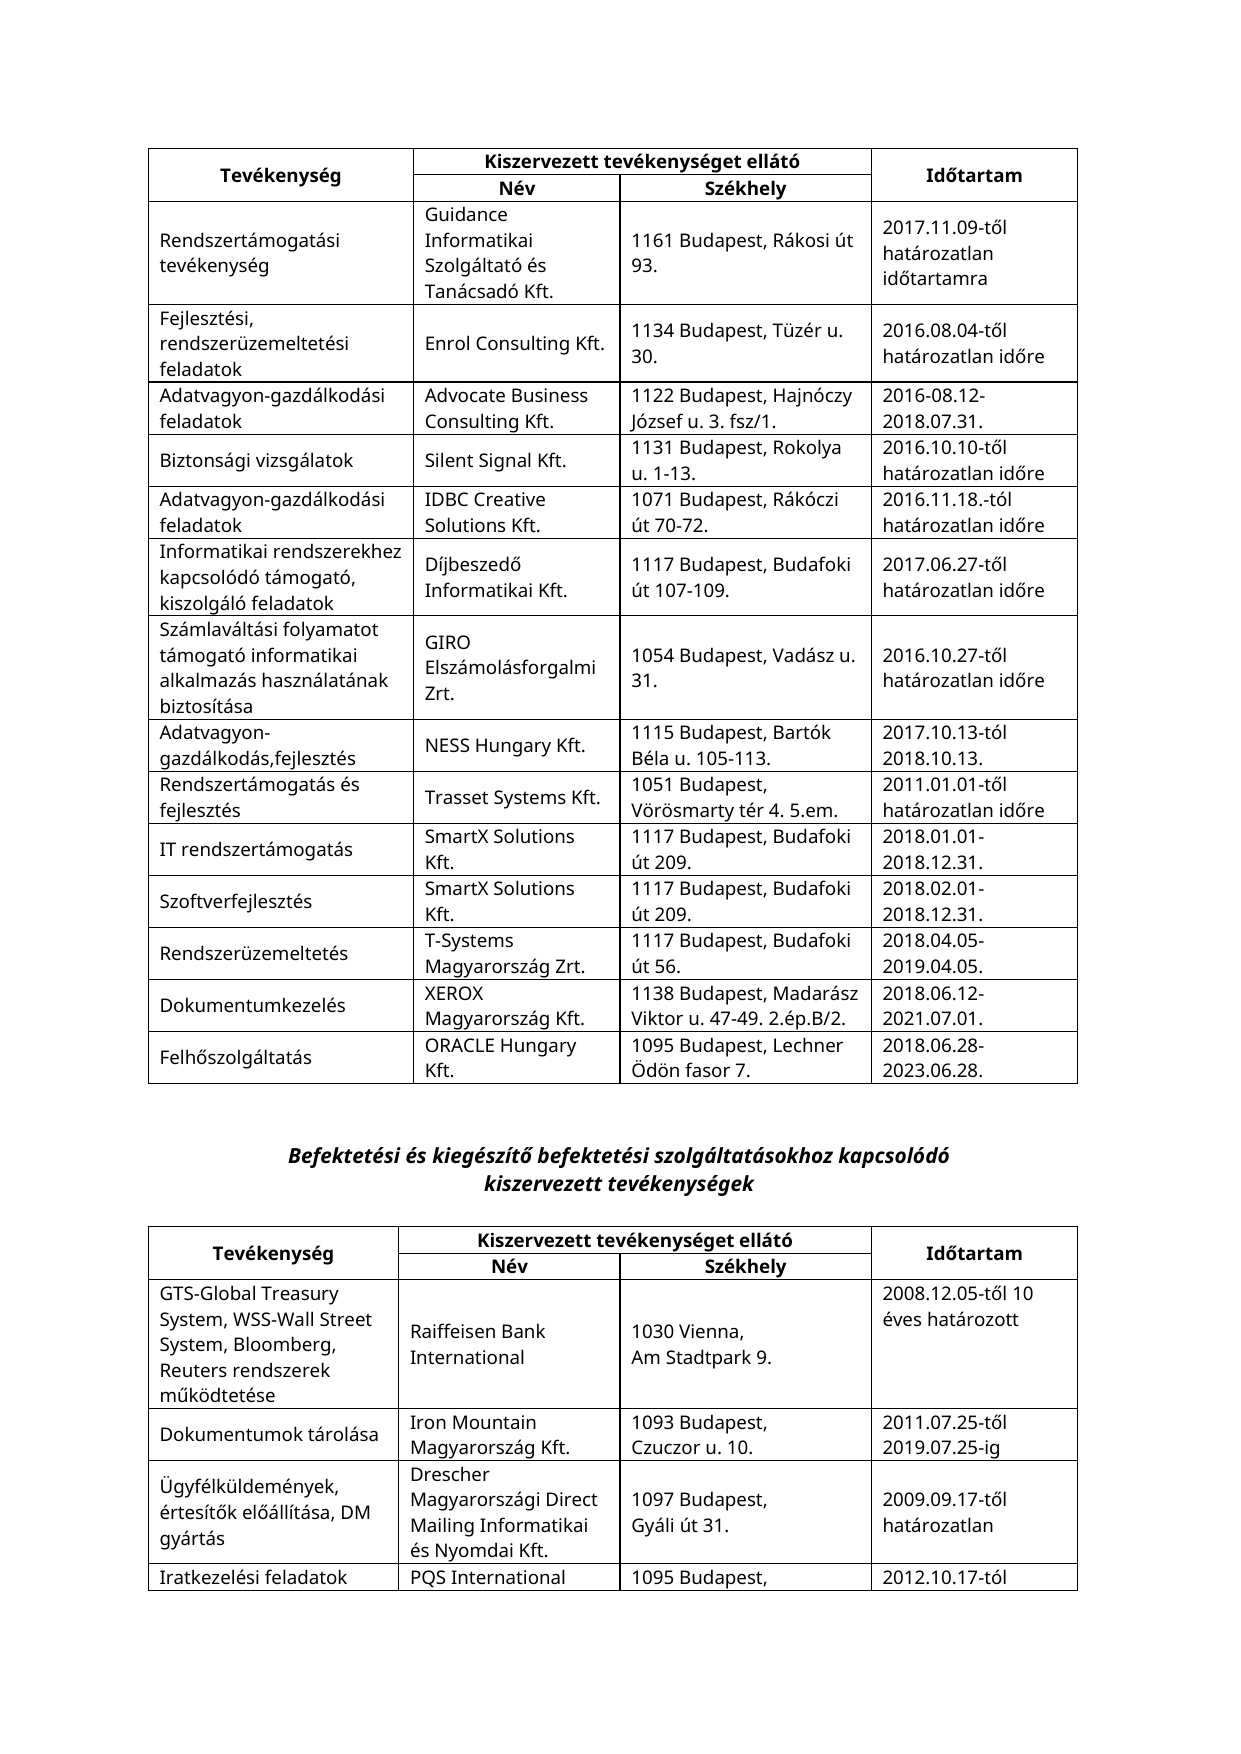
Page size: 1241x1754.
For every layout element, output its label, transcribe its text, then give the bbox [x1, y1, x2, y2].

table_cell 2018.06.12-2021.07.01. [872, 980, 1077, 1031]
table_cell 2011.01.01-től határozatlan időre [872, 772, 1077, 823]
table_cell 2018.06.28-2023.06.28. [872, 1032, 1077, 1083]
table_header Tevékenység [149, 1227, 398, 1279]
table_cell IDBC Creative Solutions Kft. [414, 487, 619, 538]
table_cell Enrol Consulting Kft. [414, 305, 619, 381]
table_cell 1093 Budapest, Czuczor u. 10. [621, 1409, 871, 1460]
table_cell 2017.11.09-től határozatlan időtartamra [872, 202, 1077, 304]
table_cell Székhely [621, 1254, 871, 1279]
table_cell 1131 Budapest, Rokolya u. 1-13. [621, 435, 871, 486]
table_cell Szoftverfejlesztés [149, 876, 413, 927]
table_cell Informatikai rendszerekhez kapcsolódó támogató, kiszolgáló feladatok [149, 539, 413, 615]
table_cell SmartX Solutions Kft. [414, 824, 619, 875]
table_cell 2016.08.04-től határozatlan időre [872, 305, 1077, 381]
table_cell Trasset Systems Kft. [414, 772, 619, 823]
table_cell 2018.01.01- 2018.12.31. [872, 824, 1077, 875]
table_cell Székhely [621, 175, 871, 201]
table_cell 1117 Budapest, Budafoki út 107-109. [621, 539, 871, 615]
table_cell Név [414, 175, 619, 201]
table_header Időtartam [872, 149, 1077, 201]
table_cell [872, 1564, 1077, 1590]
table_cell 2018.04.05- 2019.04.05. [872, 928, 1077, 979]
table_cell GTS-Global Treasury System, WSS-Wall Street System, Bloomberg, Reuters rendszerek működtetése [149, 1280, 398, 1408]
table_cell 2017.10.13-tól 2018.10.13. [872, 720, 1077, 771]
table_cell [399, 1564, 619, 1590]
table_cell 1117 Budapest, Budafoki út 209. [621, 824, 871, 875]
table_header Időtartam [872, 1227, 1077, 1279]
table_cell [149, 1564, 398, 1590]
table_cell Név [399, 1254, 619, 1279]
table_cell Dokumentumkezelés [149, 980, 413, 1031]
table_header Kiszervezett tevékenységet ellátó [399, 1227, 871, 1253]
subtitle Befektetési és kiegészítő befektetési szolgáltatásokhoz kapcsolódó [148, 1141, 1093, 1169]
table_cell Silent Signal Kft. [414, 435, 619, 486]
table_cell Adatvagyon-gazdálkodási feladatok [149, 383, 413, 433]
table_cell 2008.12.05-től 10 éves határozott [872, 1280, 1077, 1408]
table_cell Rendszertámogatás és fejlesztés [149, 772, 413, 823]
table_cell 1115 Budapest, Bartók Béla u. 105-113. [621, 720, 871, 771]
table_cell Advocate Business Consulting Kft. [414, 383, 619, 433]
table_cell 1117 Budapest, Budafoki út 209. [621, 876, 871, 927]
table_header Tevékenység [149, 149, 413, 201]
table_cell Biztonsági vizsgálatok [149, 435, 413, 486]
table_cell 1030 Vienna, Am Stadtpark 9. [621, 1280, 871, 1408]
table_cell 2016.10.27-től határozatlan időre [872, 616, 1077, 718]
table_cell Rendszertámogatási tevékenység [149, 202, 413, 304]
table_cell Felhőszolgáltatás [149, 1032, 413, 1083]
table_cell Rendszerüzemeltetés [149, 928, 413, 979]
table_cell 2016.10.10-től határozatlan időre [872, 435, 1077, 486]
table_cell Számlaváltási folyamatot támogató informatikai alkalmazás használatának biztosítása [149, 616, 413, 718]
table_cell 2017.06.27-től határozatlan időre [872, 539, 1077, 615]
table_cell Adatvagyon-gazdálkodási feladatok [149, 487, 413, 538]
table_cell Dokumentumok tárolása [149, 1409, 398, 1460]
table_cell Raiffeisen Bank International [399, 1280, 619, 1408]
table_cell 1051 Budapest, Vörösmarty tér 4. 5.em. [621, 772, 871, 823]
table_cell Adatvagyon-gazdálkodás,fejlesztés [149, 720, 413, 771]
table_cell SmartX Solutions Kft. [414, 876, 619, 927]
table_cell NESS Hungary Kft. [414, 720, 619, 771]
table_cell 1095 Budapest, Lechner Ödön fasor 7. [621, 1032, 871, 1083]
table_cell ORACLE Hungary Kft. [414, 1032, 619, 1083]
table_header Kiszervezett tevékenységet ellátó [414, 149, 871, 174]
table_cell 1138 Budapest, Madarász Viktor u. 47-49. 2.ép.B/2. [621, 980, 871, 1031]
table_cell XEROX Magyarország Kft. [414, 980, 619, 1031]
table_cell 1134 Budapest, Tüzér u. 30. [621, 305, 871, 381]
table_cell Drescher Magyarországi Direct Mailing Informatikai és Nyomdai Kft. [399, 1461, 619, 1563]
table_cell 2016-08.12-2018.07.31. [872, 383, 1077, 433]
table_cell Guidance Informatikai Szolgáltató és Tanácsadó Kft. [414, 202, 619, 304]
table_cell 1071 Budapest, Rákóczi út 70-72. [621, 487, 871, 538]
table_cell 2009.09.17-től határozatlan [872, 1461, 1077, 1563]
table_cell T-Systems Magyarország Zrt. [414, 928, 619, 979]
table_cell Ügyfélküldemények, értesítők előállítása, DM gyártás [149, 1461, 398, 1563]
table_cell 1054 Budapest, Vadász u. 31. [621, 616, 871, 718]
table_cell Díjbeszedő Informatikai Kft. [414, 539, 619, 615]
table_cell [621, 1564, 871, 1590]
table_cell IT rendszertámogatás [149, 824, 413, 875]
table_cell 2011.07.25-től 2019.07.25-ig [872, 1409, 1077, 1460]
table_cell 2016.11.18.-tól határozatlan időre [872, 487, 1077, 538]
table_cell GIRO Elszámolásforgalmi Zrt. [414, 616, 619, 718]
subtitle kiszervezett tevékenységek [148, 1169, 1093, 1198]
table_cell Fejlesztési, rendszerüzemeltetési feladatok [149, 305, 413, 381]
table_cell 1117 Budapest, Budafoki út 56. [621, 928, 871, 979]
table_cell 1097 Budapest, Gyáli út 31. [621, 1461, 871, 1563]
table_cell 2018.02.01- 2018.12.31. [872, 876, 1077, 927]
table_cell Iron Mountain Magyarország Kft. [399, 1409, 619, 1460]
table_cell 1122 Budapest, Hajnóczy József u. 3. fsz/1. [621, 383, 871, 433]
table_cell 1161 Budapest, Rákosi út 93. [621, 202, 871, 304]
